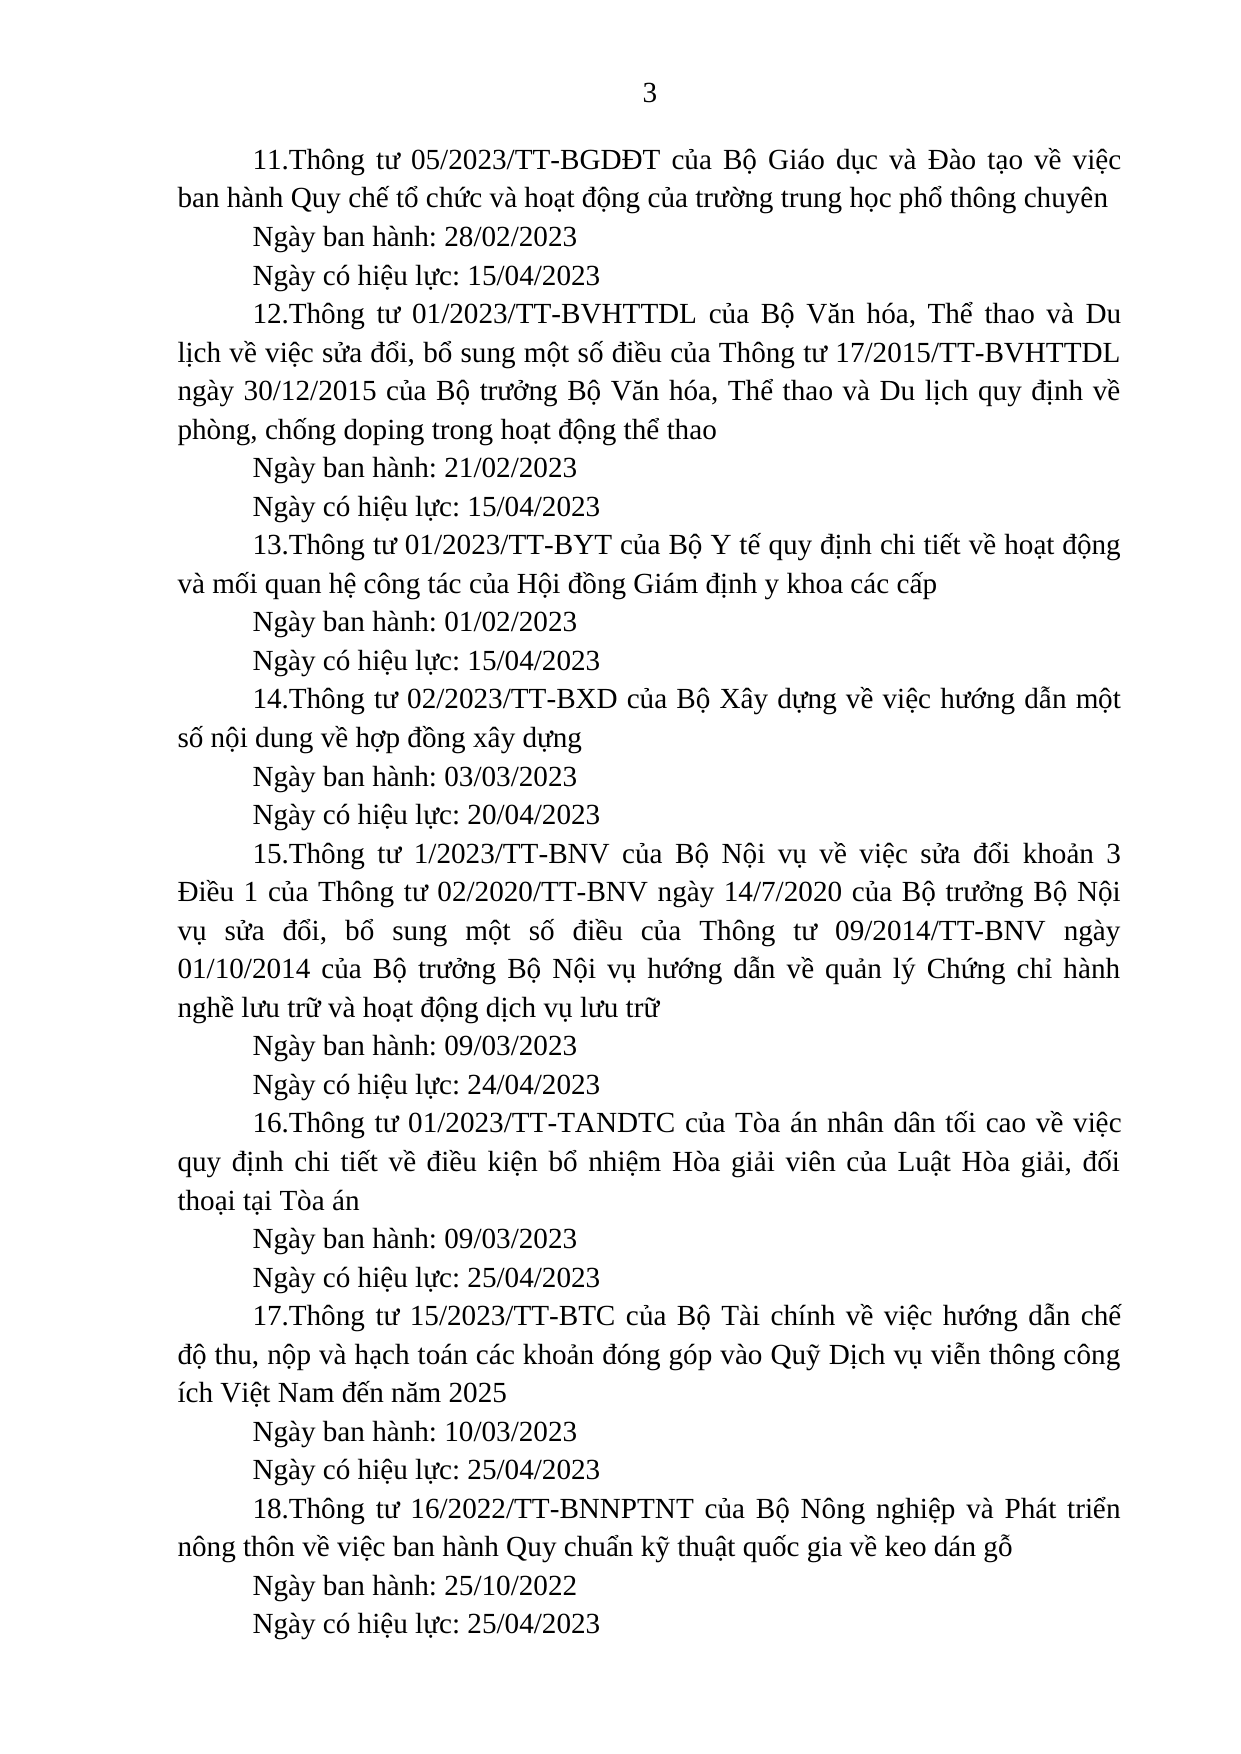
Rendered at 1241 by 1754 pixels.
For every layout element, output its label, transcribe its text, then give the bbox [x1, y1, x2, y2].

text Ngày có hiệu lực: 24/04/2023 [177, 1067, 1122, 1101]
text Ngày có hiệu lực: 25/04/2023 [177, 1260, 1122, 1293]
text Ngày có hiệu lực: 15/04/2023 [177, 258, 1122, 291]
text Ngày ban hành: 25/10/2022 [177, 1568, 1122, 1602]
text Ngày có hiệu lực: 25/04/2023 [177, 1607, 1122, 1640]
text Ngày có hiệu lực: 20/04/2023 [177, 797, 1122, 831]
text 16.Thông tư 01/2023/TT-TANDTC của Tòa án nhân dân tối cao về việc quy định chi tiết về điều kiện bổ nhiệm Hòa giải viên của Luật Hòa giải, đối thoại tại Tòa án [177, 1106, 1122, 1216]
text 14.Thông tư 02/2023/TT-BXD của Bộ Xây dựng về việc hướng dẫn một số nội dung về hợp đồng xây dựng [177, 682, 1122, 754]
text Ngày ban hành: 09/03/2023 [177, 1028, 1122, 1062]
text 13.Thông tư 01/2023/TT-BYT của Bộ Y tế quy định chi tiết về hoạt động và mối quan hệ công tác của Hội đồng Giám định y khoa các cấp [177, 527, 1122, 599]
text 12.Thông tư 01/2023/TT-BVHTTDL của Bộ Văn hóa, Thể thao và Du lịch về việc sửa đổi, bổ sung một số điều của Thông tư 17/2015/TT-BVHTTDL ngày 30/12/2015 của Bộ trưởng Bộ Văn hóa, Thể thao và Du lịch quy định về phòng, chống doping trong hoạt động thể thao [177, 296, 1122, 445]
text Ngày có hiệu lực: 15/04/2023 [177, 643, 1122, 677]
text Ngày ban hành: 21/02/2023 [177, 450, 1122, 484]
text Ngày có hiệu lực: 15/04/2023 [177, 489, 1122, 522]
text Ngày ban hành: 03/03/2023 [177, 759, 1122, 792]
text Ngày ban hành: 09/03/2023 [177, 1221, 1122, 1255]
text Ngày có hiệu lực: 25/04/2023 [177, 1452, 1122, 1486]
text Ngày ban hành: 28/02/2023 [177, 219, 1122, 253]
text Ngày ban hành: 10/03/2023 [177, 1414, 1122, 1447]
text Ngày ban hành: 01/02/2023 [177, 604, 1122, 638]
text 18.Thông tư 16/2022/TT-BNNPTNT của Bộ Nông nghiệp và Phát triển nông thôn về việc ban hành Quy chuẩn kỹ thuật quốc gia về keo dán gỗ [177, 1491, 1122, 1563]
text 15.Thông tư 1/2023/TT-BNV của Bộ Nội vụ về việc sửa đổi khoản 3 Điều 1 của Thông tư 02/2020/TT-BNV ngày 14/7/2020 của Bộ trưởng Bộ Nội vụ sửa đổi, bổ sung một số điều của Thông tư 09/2014/TT-BNV ngày 01/10/2014 của Bộ trưởng Bộ Nội vụ hướng dẫn về quản lý Chứng chỉ hành nghề lưu trữ và hoạt động dịch vụ lưu trữ [177, 836, 1122, 1023]
text 17.Thông tư 15/2023/TT-BTC của Bộ Tài chính về việc hướng dẫn chế độ thu, nộp và hạch toán các khoản đóng góp vào Quỹ Dịch vụ viễn thông công ích Việt Nam đến năm 2025 [177, 1298, 1122, 1409]
text 11.Thông tư 05/2023/TT-BGDĐT của Bộ Giáo dục và Đào tạo về việc ban hành Quy chế tổ chức và hoạt động của trường trung học phổ thông chuyên [177, 142, 1122, 214]
